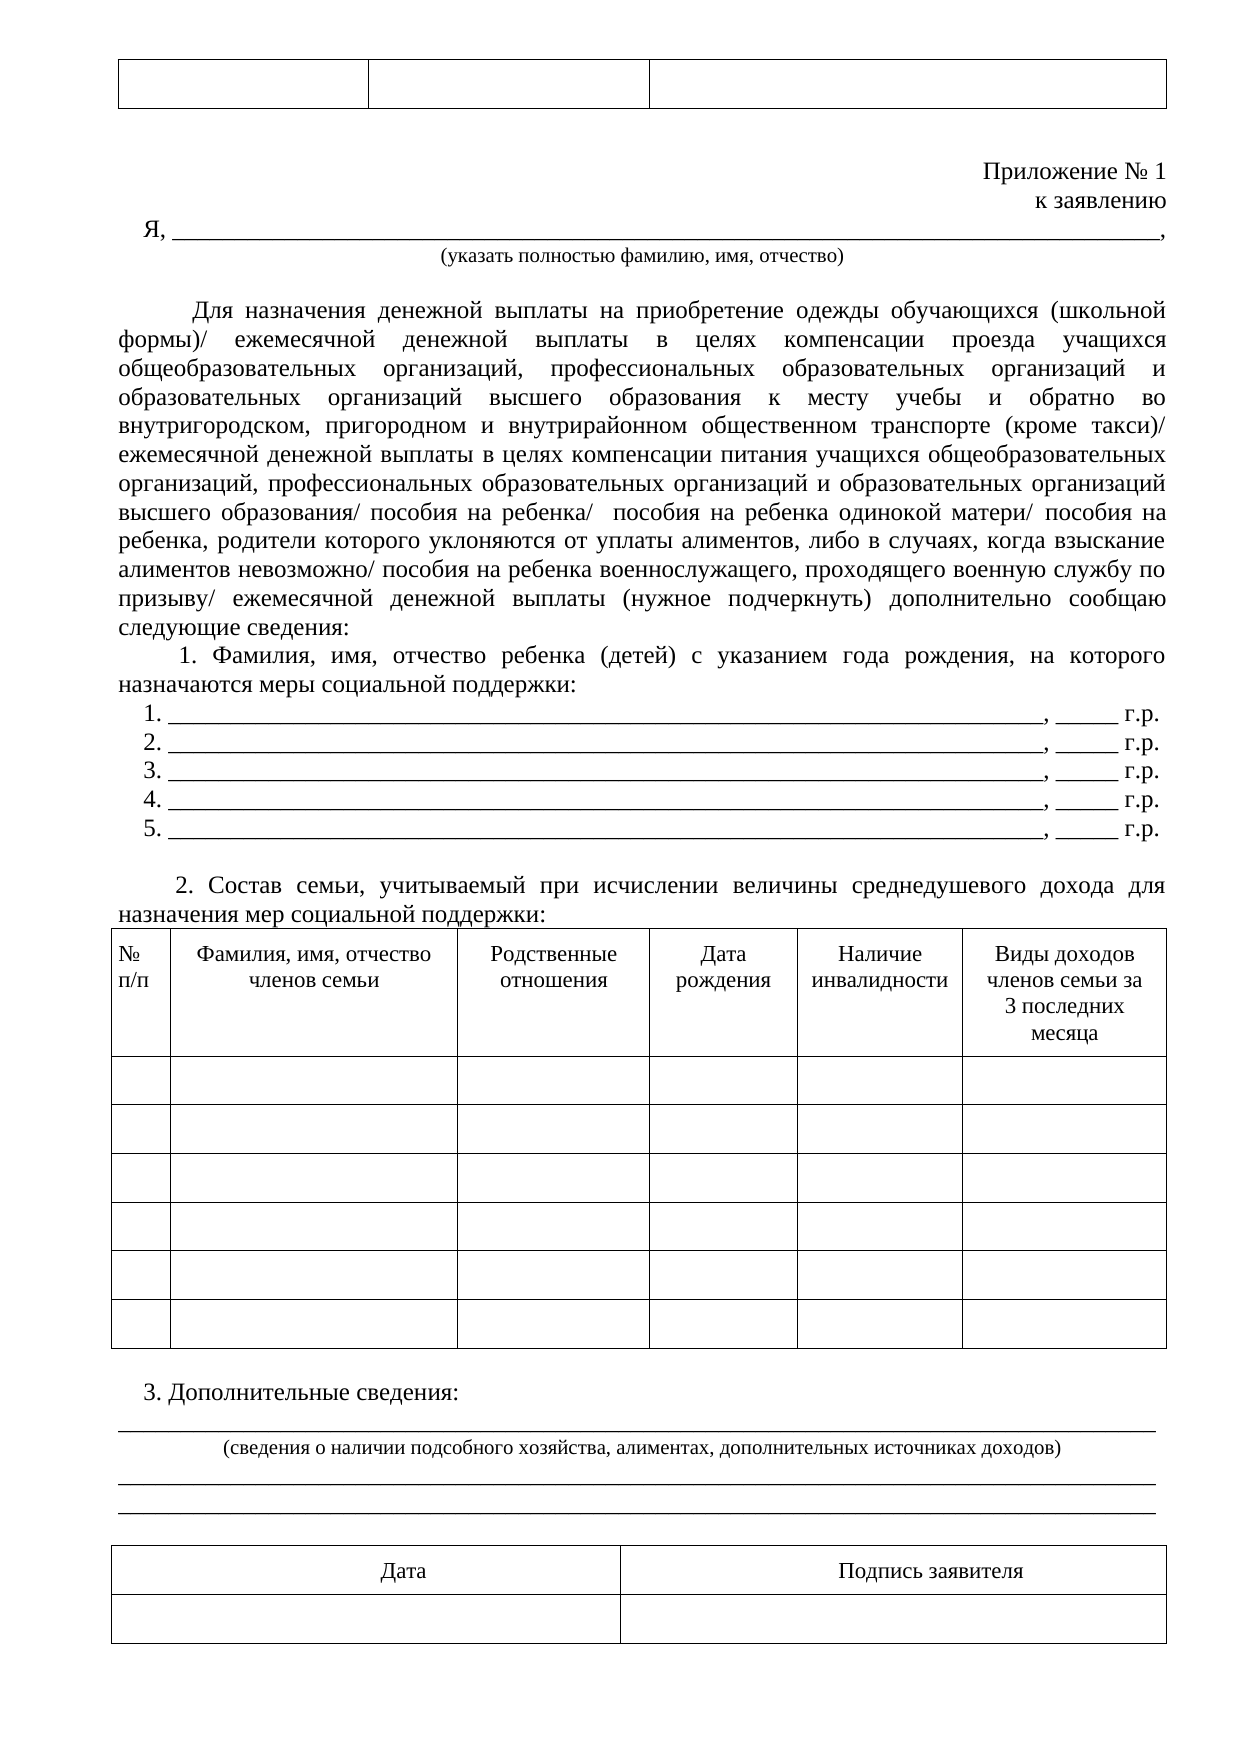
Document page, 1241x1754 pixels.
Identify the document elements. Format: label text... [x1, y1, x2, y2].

table_header Родственные отношения [458, 929, 649, 1056]
table_header № п/п [112, 929, 170, 1056]
table_cell [963, 1300, 1166, 1348]
table_cell [963, 1105, 1166, 1153]
table_cell [171, 1300, 457, 1348]
table_cell [112, 1057, 170, 1104]
table_cell [650, 1105, 797, 1153]
table_cell [171, 1105, 457, 1153]
text 2. ______________________________________________________________________, _____ г.р. [118, 727, 1167, 756]
text 5. ______________________________________________________________________, _____ г.р. [118, 813, 1167, 842]
text ___________________________________________________________________________________ [118, 1488, 1167, 1516]
table_cell [119, 60, 368, 108]
table_cell [112, 1251, 170, 1299]
text 1. ______________________________________________________________________, _____ г.р. [118, 698, 1167, 727]
text ___________________________________________________________________________________ [118, 1459, 1167, 1488]
text (указать полностью фамилию, имя, отчество) [118, 243, 1167, 267]
table_cell [171, 1154, 457, 1202]
table_cell [963, 1203, 1166, 1250]
text ___________________________________________________________________________________ [118, 1406, 1167, 1435]
table_header Подпись заявителя [621, 1546, 1166, 1594]
table_cell [458, 1203, 649, 1250]
table_cell [112, 1154, 170, 1202]
table_cell [650, 60, 1166, 108]
table_cell [798, 1105, 962, 1153]
table_cell [112, 1300, 170, 1348]
table_cell [171, 1057, 457, 1104]
table_header Дата рождения [650, 929, 797, 1056]
table_cell [458, 1300, 649, 1348]
table_cell [963, 1251, 1166, 1299]
table_cell [963, 1154, 1166, 1202]
text 4. ______________________________________________________________________, _____ г.р. [118, 784, 1167, 813]
text Приложение № 1 [118, 156, 1167, 185]
text 1. Фамилия, имя, отчество ребенка (детей) с указанием года рождения, на которого назначаются меры социальной поддержки: [118, 641, 1167, 698]
text Я, _______________________________________________________________________________, [118, 214, 1167, 243]
table_header Наличие инвалидности [798, 929, 962, 1056]
table_header Фамилия, имя, отчество членов семьи [171, 929, 457, 1056]
table_cell [458, 1105, 649, 1153]
table_cell [798, 1300, 962, 1348]
text 3. Дополнительные сведения: [118, 1377, 1167, 1406]
table_cell [112, 1595, 620, 1642]
text к заявлению [118, 185, 1167, 214]
table_cell [650, 1057, 797, 1104]
table_cell [798, 1154, 962, 1202]
table_cell [458, 1057, 649, 1104]
table_cell [112, 1105, 170, 1153]
text 3. ______________________________________________________________________, _____ г.р. [118, 756, 1167, 784]
table_cell [963, 1057, 1166, 1104]
table_cell [650, 1203, 797, 1250]
table_cell [171, 1203, 457, 1250]
text 2. Состав семьи, учитываемый при исчислении величины среднедушевого дохода для назначения мер социальной поддержки: [118, 871, 1167, 928]
table_cell [650, 1251, 797, 1299]
table_cell [621, 1595, 1166, 1642]
table_cell [369, 60, 649, 108]
table_cell [458, 1251, 649, 1299]
table_cell [650, 1300, 797, 1348]
table_header Виды доходов членов семьи за 3 последних месяца [963, 929, 1166, 1056]
table_cell [458, 1154, 649, 1202]
table_cell [171, 1251, 457, 1299]
table_header Дата [112, 1546, 620, 1594]
text Для назначения денежной выплаты на приобретение одежды обучающихся (школьной формы)/ ежемесячной денежной выплаты в целях компенсации проезда учащихся общеобразовательных организаций, профессиональных образовательных организаций и образовательных организаций высшего образования к месту учебы и обратно во внутригородском, пригородном и внутрирайонном общественном транспорте (кроме такси)/ ежемесячной денежной выплаты в целях компенсации питания учащихся общеобразовательных организаций, профессиональных образовательных организаций и образовательных организаций высшего образования/ пособия на ребенка/ пособия на ребенка одинокой матери/ пособия на ребенка, родители которого уклоняются от уплаты алиментов, либо в случаях, когда взыскание алиментов невозможно/ пособия на ребенка военнослужащего, проходящего военную службу по призыву/ ежемесячной денежной выплаты (нужное подчеркнуть) дополнительно сообщаю следующие сведения: [118, 296, 1167, 641]
table_cell [650, 1154, 797, 1202]
table_cell [798, 1203, 962, 1250]
table_cell [112, 1203, 170, 1250]
text (сведения о наличии подсобного хозяйства, алиментах, дополнительных источниках доходов) [118, 1435, 1167, 1459]
table_cell [798, 1251, 962, 1299]
table_cell [798, 1057, 962, 1104]
